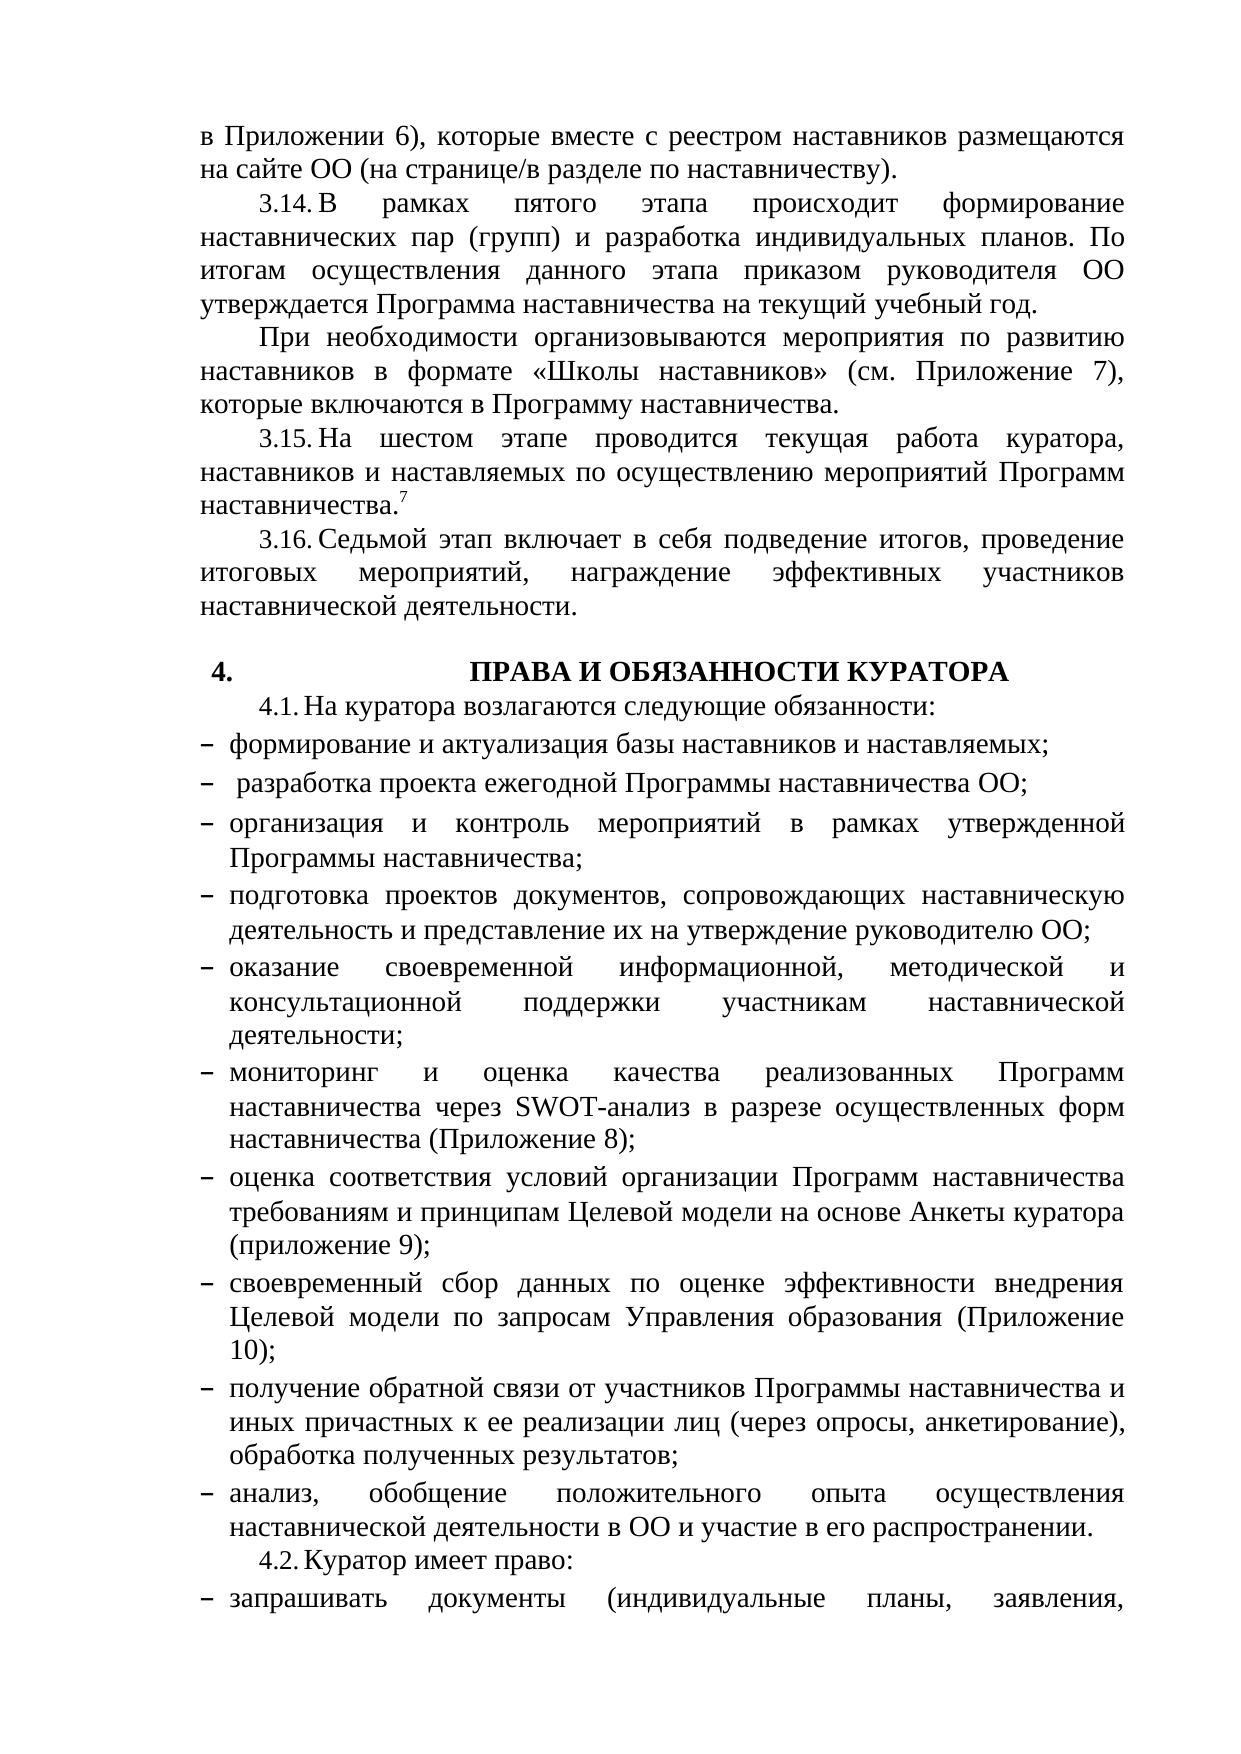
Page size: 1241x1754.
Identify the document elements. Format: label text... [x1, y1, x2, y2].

list Седьмой этап включает в себя подведение итогов, проведение итоговых мероприятий, награждение эффективных участников наставнической деятельности. [200, 521, 1125, 621]
list мониторинг и оценка качества реализованных Программ наставничества через SWOT-анализ в разрезе осуществленных форм наставничества (Приложение 8); [199, 1051, 1125, 1155]
subtitle ПРАВА И ОБЯЗАННОСТИ КУРАТОРА [211, 655, 1152, 688]
text При необходимости организовываются мероприятия по развитию наставников в формате «Школы наставников» (см. Приложение 7), которые включаются в Программу наставничества. [200, 319, 1125, 420]
list организация и контроль мероприятий в рамках утвержденной Программы наставничества; [199, 801, 1125, 873]
list формирование и актуализация базы наставников и наставляемых; [199, 722, 1152, 762]
list На куратора возлагаются следующие обязанности: [259, 688, 1152, 722]
list получение обратной связи от участников Программы наставничества и иных причастных к ее реализации лиц (через опросы, анкетирование), обработка полученных результатов; [199, 1366, 1126, 1471]
list разработка проекта ежегодной Программы наставничества ОО; [199, 762, 1152, 801]
list оценка соответствия условий организации Программ наставничества требованиям и принципам Целевой модели на основе Анкеты куратора (приложение 9); [199, 1156, 1125, 1261]
list В рамках пятого этапа происходит формирование наставнических пар (групп) и разработка индивидуальных планов. По итогам осуществления данного этапа приказом руководителя ОО утверждается Программа наставничества на текущий учебный год. [200, 185, 1125, 319]
list своевременный сбор данных по оценке эффективности внедрения Целевой модели по запросам Управления образования (Приложение 10); [199, 1261, 1124, 1366]
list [199, 1577, 1125, 1616]
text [200, 118, 1125, 185]
list подготовка проектов документов, сопровождающих наставническую деятельность и представление их на утверждение руководителю ОО; [199, 873, 1125, 945]
list Куратор имеет право: [259, 1543, 1152, 1576]
list оказание своевременной информационной, методической и консультационной поддержки участникам наставнической деятельности; [199, 946, 1125, 1051]
list анализ, обобщение положительного опыта осуществления наставнической деятельности в ОО и участие в его распространении. [199, 1471, 1124, 1543]
list На шестом этапе проводится текущая работа куратора, наставников и наставляемых по осуществлению мероприятий Программ наставничества.7 [200, 420, 1125, 521]
